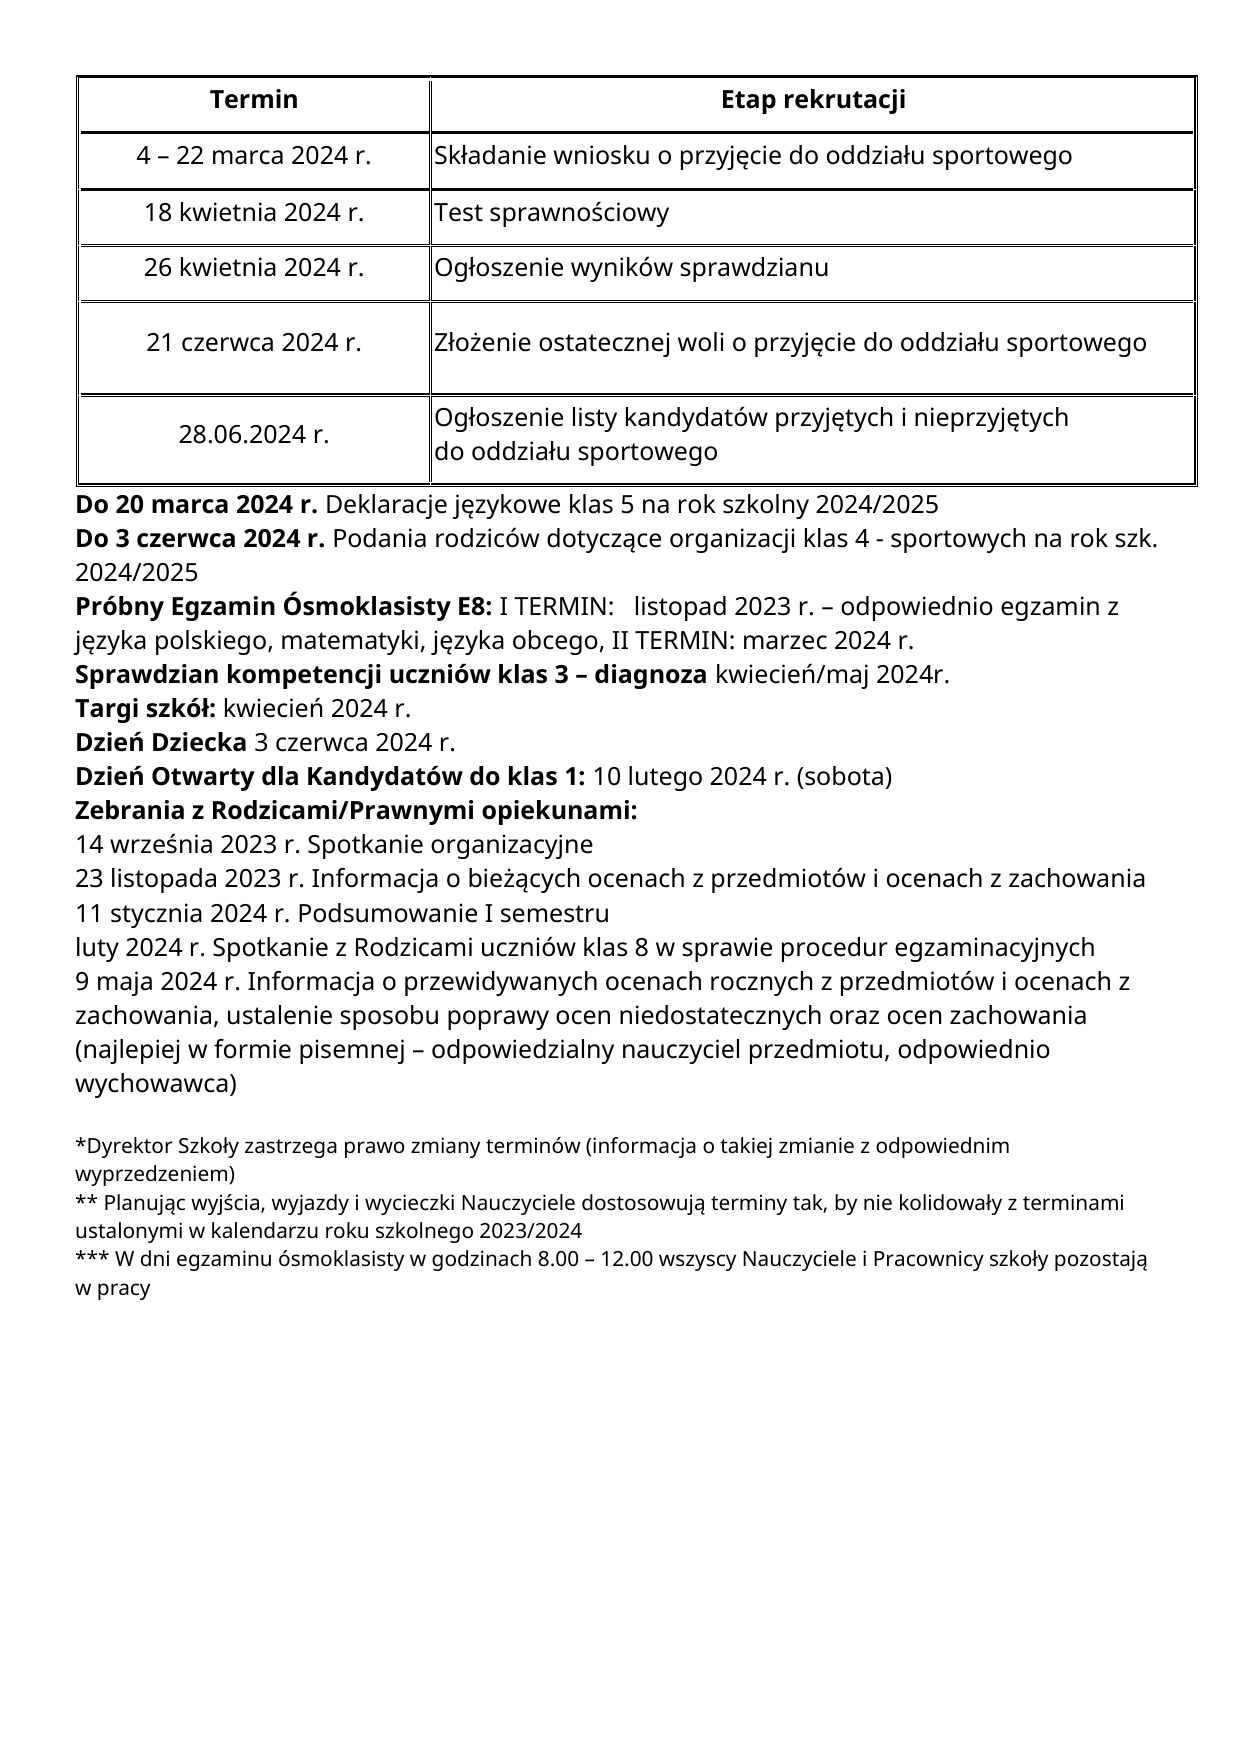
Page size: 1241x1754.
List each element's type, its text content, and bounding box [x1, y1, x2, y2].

text Próbny Egzamin Ósmoklasisty E8: I TERMIN: listopad 2023 r. – odpowiednio egzamin z języka polskiego, matematyki, języka obcego, II TERMIN: marzec 2024 r. [75, 589, 1165, 657]
text 9 maja 2024 r. Informacja o przewidywanych ocenach rocznych z przedmiotów i ocenach z zachowania, ustalenie sposobu poprawy ocen niedostatecznych oraz ocen zachowania (najlepiej w formie pisemnej – odpowiedzialny nauczyciel przedmiotu, odpowiednio wychowawca) [75, 963, 1165, 1099]
text Do 3 czerwca 2024 r. Podania rodziców dotyczące organizacji klas 4 - sportowych na rok szk. 2024/2025 [75, 521, 1165, 589]
table_cell Test sprawnościowy [432, 188, 1196, 244]
text *** W dni egzaminu ósmoklasisty w godzinach 8.00 – 12.00 wszyscy Nauczyciele i Pracownicy szkoły pozostają w pracy [75, 1244, 1165, 1301]
table_cell Ogłoszenie listy kandydatów przyjętych i nieprzyjętych do oddziału sportowego [431, 393, 1195, 483]
table_cell Składanie wniosku o przyjęcie do oddziału sportowego [432, 131, 1194, 188]
text Dzień Dziecka 3 czerwca 2024 r. [75, 725, 1165, 759]
text Targi szkół: kwiecień 2024 r. [75, 691, 1165, 725]
text Sprawdzian kompetencji uczniów klas 3 – diagnoza kwiecień/maj 2024r. [75, 657, 1165, 691]
table_header Termin [79, 78, 431, 131]
text 14 września 2023 r. Spotkanie organizacyjne [75, 827, 1165, 861]
table_cell 26 kwietnia 2024 r. [77, 244, 431, 300]
table_cell 4 – 22 marca 2024 r. [79, 131, 429, 188]
text ** Planując wyjścia, wyjazdy i wycieczki Nauczyciele dostosowują terminy tak, by nie kolidowały z terminami ustalonymi w kalendarzu roku szkolnego 2023/2024 [75, 1188, 1165, 1244]
text *Dyrektor Szkoły zastrzega prawo zmiany terminów (informacja o takiej zmianie z odpowiednim wyprzedzeniem) [75, 1131, 1165, 1188]
text Zebrania z Rodzicami/Prawnymi opiekunami: [75, 793, 1165, 827]
text 23 listopada 2023 r. Informacja o bieżących ocenach z przedmiotów i ocenach z zachowania [75, 861, 1165, 895]
table_cell 21 czerwca 2024 r. [77, 300, 431, 393]
table_cell 18 kwietnia 2024 r. [77, 188, 429, 244]
text Dzień Otwarty dla Kandydatów do klas 1: 10 lutego 2024 r. (sobota) [75, 759, 1165, 793]
text luty 2024 r. Spotkanie z Rodzicami uczniów klas 8 w sprawie procedur egzaminacyjnych [75, 929, 1165, 963]
table_cell Złożenie ostatecznej woli o przyjęcie do oddziału sportowego [431, 300, 1196, 393]
table_cell 28.06.2024 r. [79, 393, 431, 483]
table_header Etap rekrutacji [431, 78, 1194, 131]
text 11 stycznia 2024 r. Podsumowanie I semestru [75, 895, 1165, 929]
table_cell Ogłoszenie wyników sprawdzianu [431, 244, 1196, 300]
text Do 20 marca 2024 r. Deklaracje językowe klas 5 na rok szkolny 2024/2025 [75, 487, 1165, 521]
